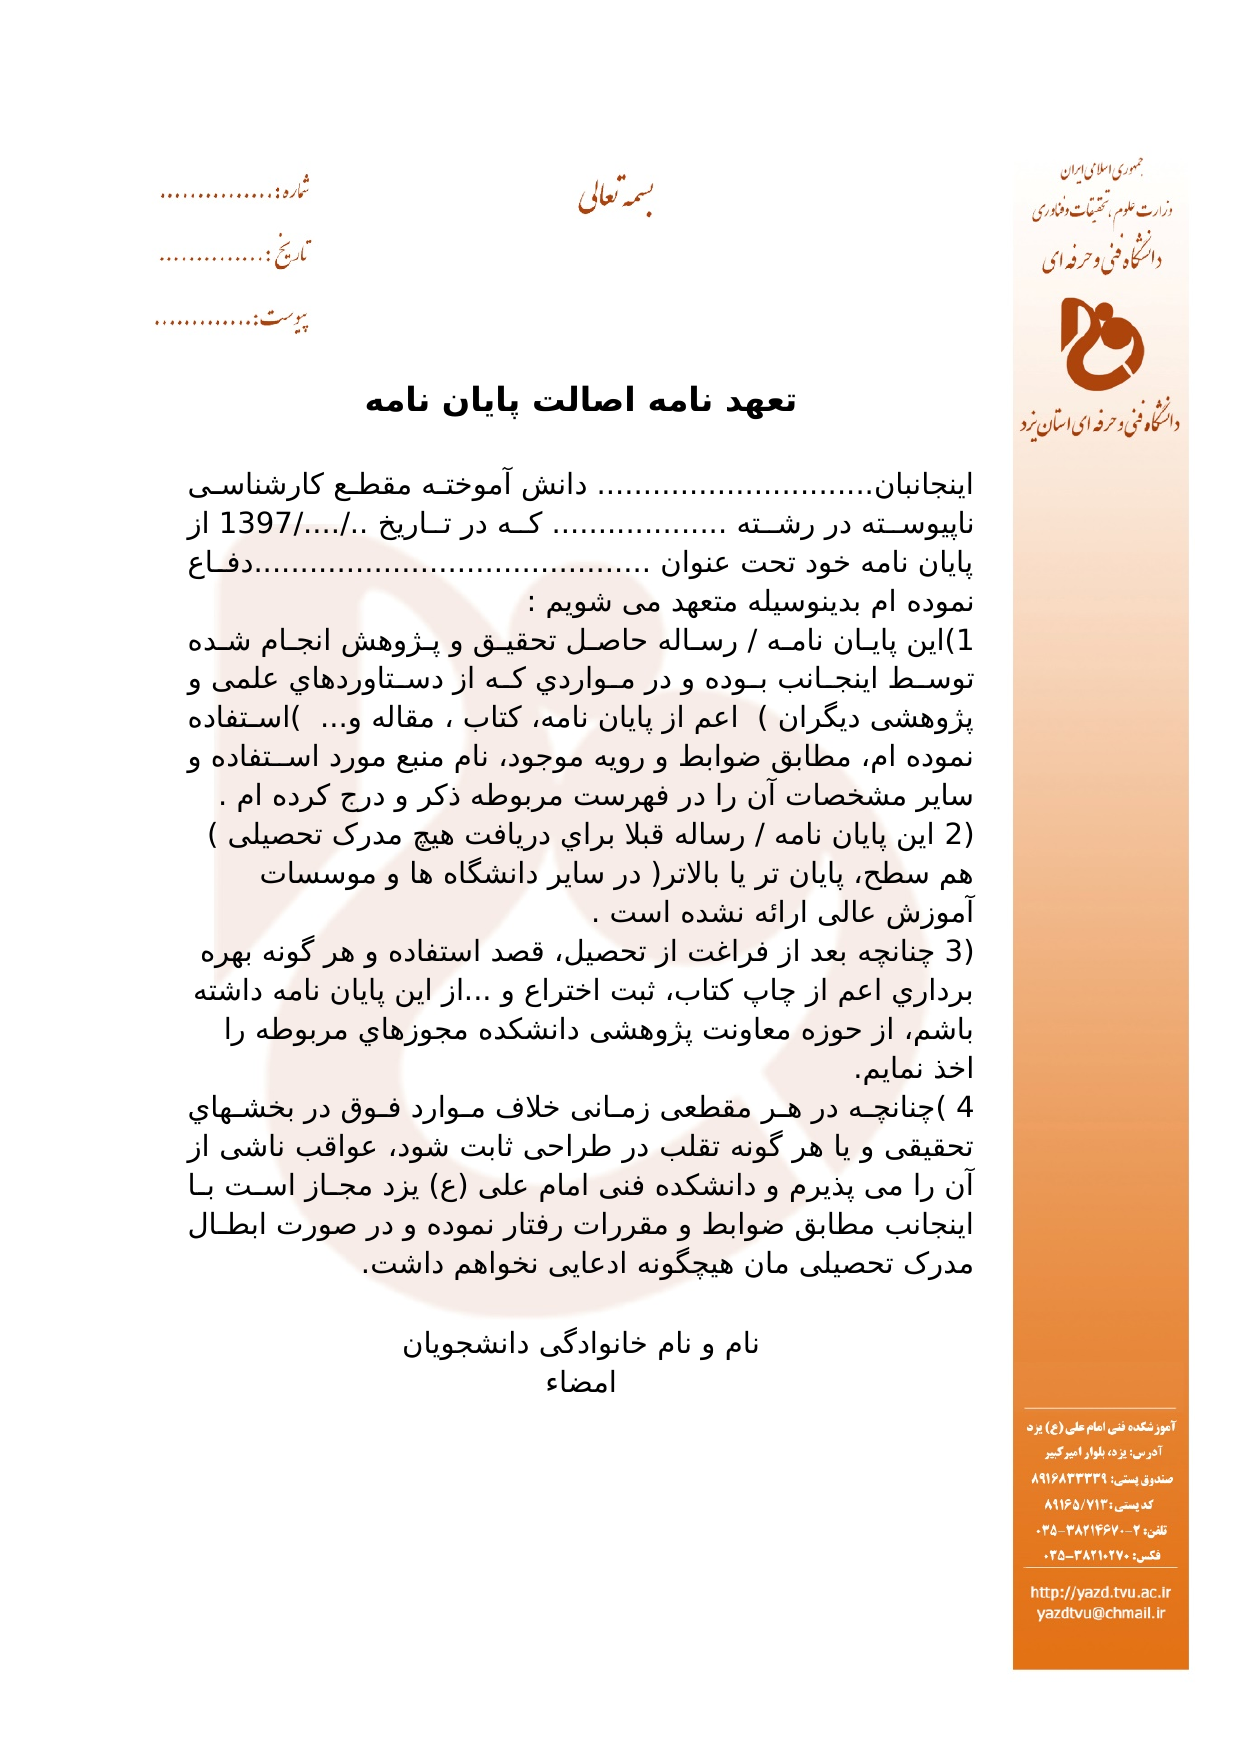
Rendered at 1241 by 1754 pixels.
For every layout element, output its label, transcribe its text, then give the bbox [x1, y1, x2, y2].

text 1)اين پايان نامه / رساله حاصل تحقيق و پژوهش انجام شده توسط اينجانب بوده و در مواردي که از دستاوردهاي علمی و پژوهشی ديگران ) اعم از پايان نامه، کتاب ، مقاله و... )استفاده نموده ام، مطابق ضوابط و رويه موجود، نام منبع مورد استفاده و ساير مشخصات آن را در فهرست مربوطه ذکر و درج کرده ام . [187, 623, 974, 813]
text 4 )چنانچه در هر مقطعی زمانی خلاف موارد فوق در بخشهاي تحقيقی و يا هر گونه تقلب در طراحی ثابت شود، عواقب ناشی از آن را می پذيرم و دانشکده فنی امام علی (ع) يزد مجاز است با اينجانب مطابق ضوابط و مقررات رفتار نموده و در صورت ابطال مدرک تحصيلی مان هيچگونه ادعايی نخواهم داشت. [187, 1090, 974, 1280]
text اینجانبان.............................. دانش آموخته مقطع کارشناسی ناپيوسته در رشته ................... که در تاريخ ../..../1397 از پايان نامه خود تحت عنوان ...........................................دفاع نموده ام بدينوسيله متعهد می شويم : [187, 467, 974, 618]
text نام و نام خانوادگی دانشجویان [187, 1326, 974, 1360]
picture [50, 59, 1199, 1684]
text تعهد نامه اصالت پایان نامه [187, 380, 974, 419]
text (2 اين پايان نامه / رساله قبلا براي دريافت هيچ مدرک تحصيلی ) هم سطح، پايان تر يا بالاتر( در ساير دانشگاه ها و موسسات آموزش عالی ارائه نشده است . [187, 818, 974, 929]
text (3 چنانچه بعد از فراغت از تحصيل، قصد استفاده و هر گونه بهره برداري اعم از چاپ کتاب، ثبت اختراع و ...از اين پايان نامه داشته باشم، از حوزه معاونت پژوهشی دانشکده مجوزهاي مربوطه را اخذ نمايم. [187, 934, 974, 1085]
text امضاء [187, 1365, 974, 1399]
